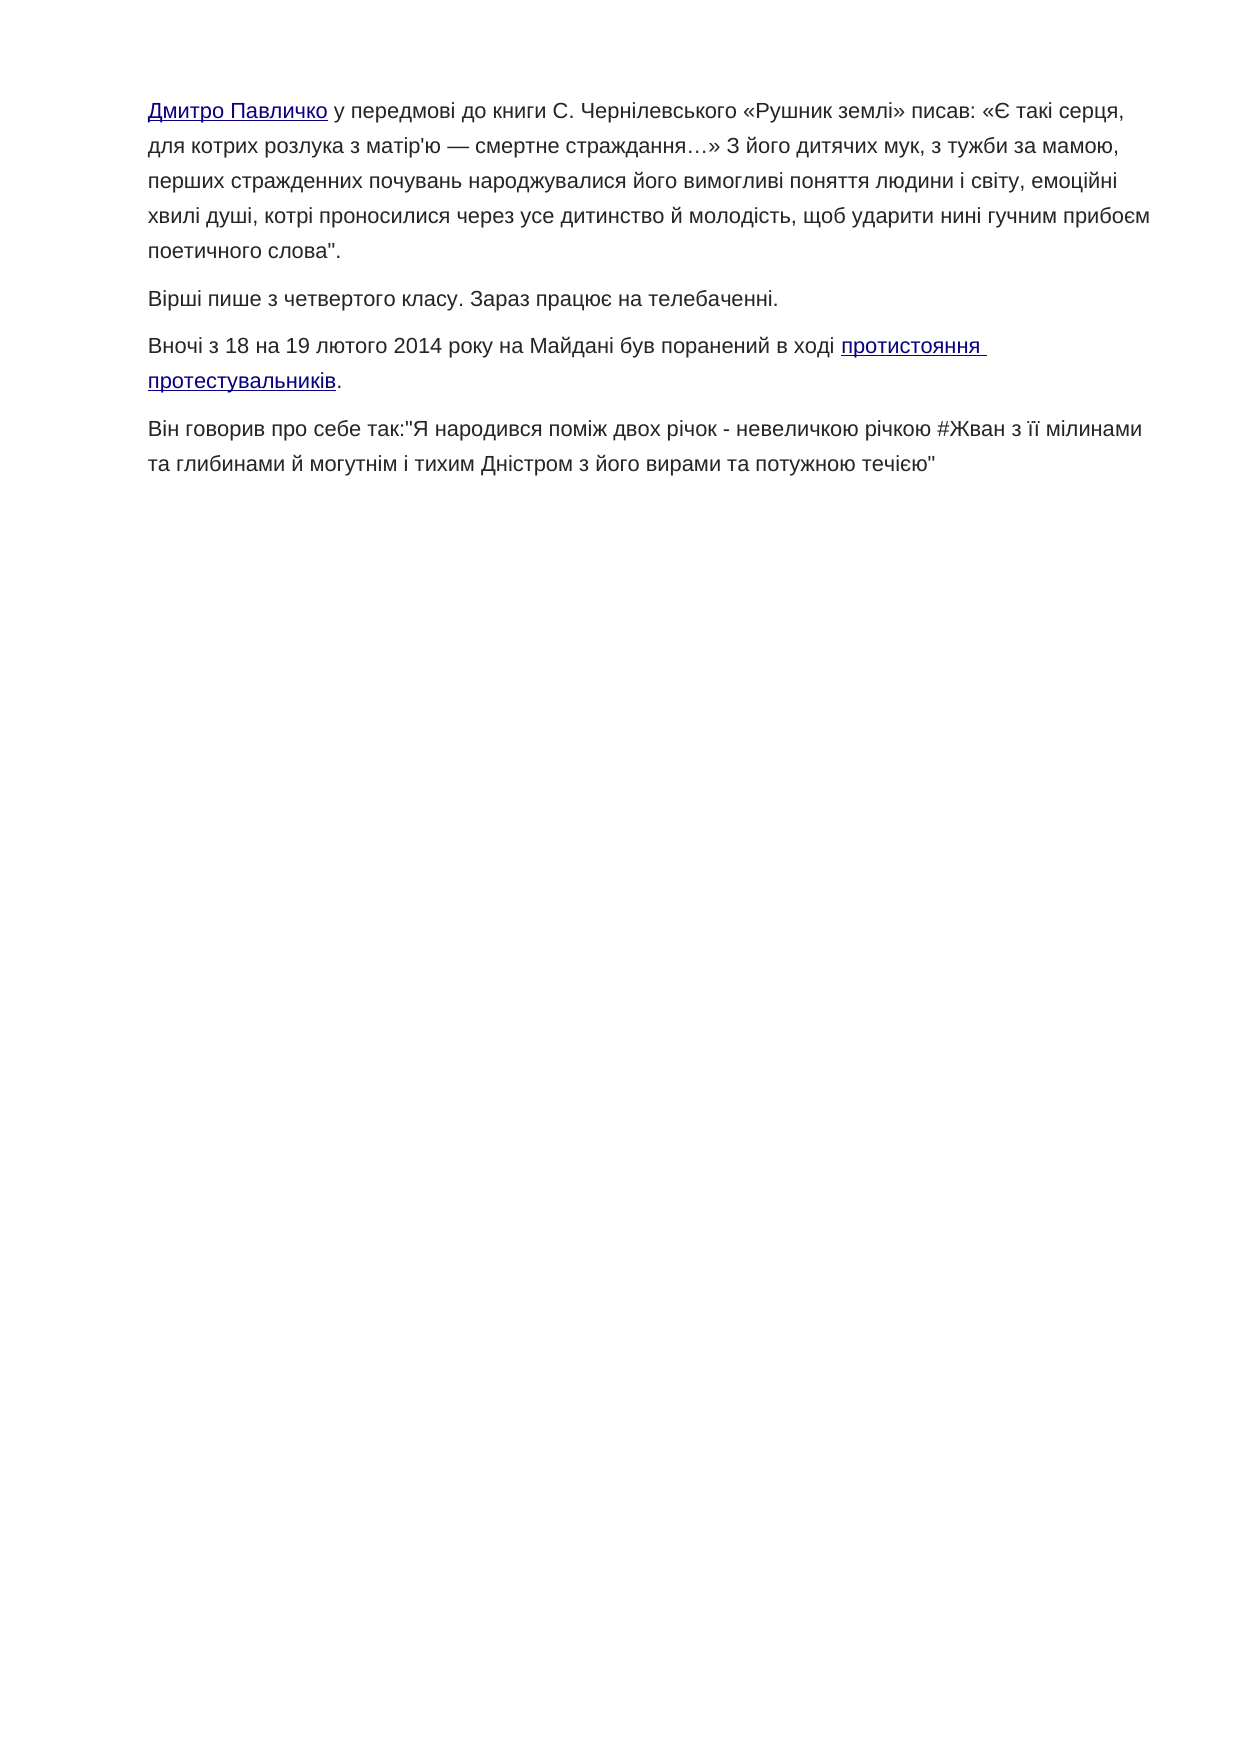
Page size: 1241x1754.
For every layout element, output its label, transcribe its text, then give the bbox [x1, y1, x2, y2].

text Вночі з 18 на 19 лютого 2014 року на Майдані був поранений в ході протистояння протестувальників. [148, 323, 1152, 393]
text Вірші пише з четвертого класу. Зараз працює на телебаченні. [148, 276, 1152, 311]
text Дмитро Павличко у передмові до книги С. Чернілевського «Рушник землі» писав: «Є такі серця, для котрих розлука з матір'ю — смертне страждання…» З його дитячих мук, з тужби за мамою, перших стражденних почувань народжувалися його вимогливі поняття людини і світу, емоційні хвилі душі, котрі проносилися через усе дитинство й молодість, щоб ударити нині гучним прибоєм поетичного слова". [148, 88, 1152, 263]
text Він говорив про себе так:"Я народився поміж двох річок - невеличкою річкою #Жван з її мілинами та глибинами й могутнім і тихим Дністром з його вирами та потужною течією" [148, 406, 1152, 476]
